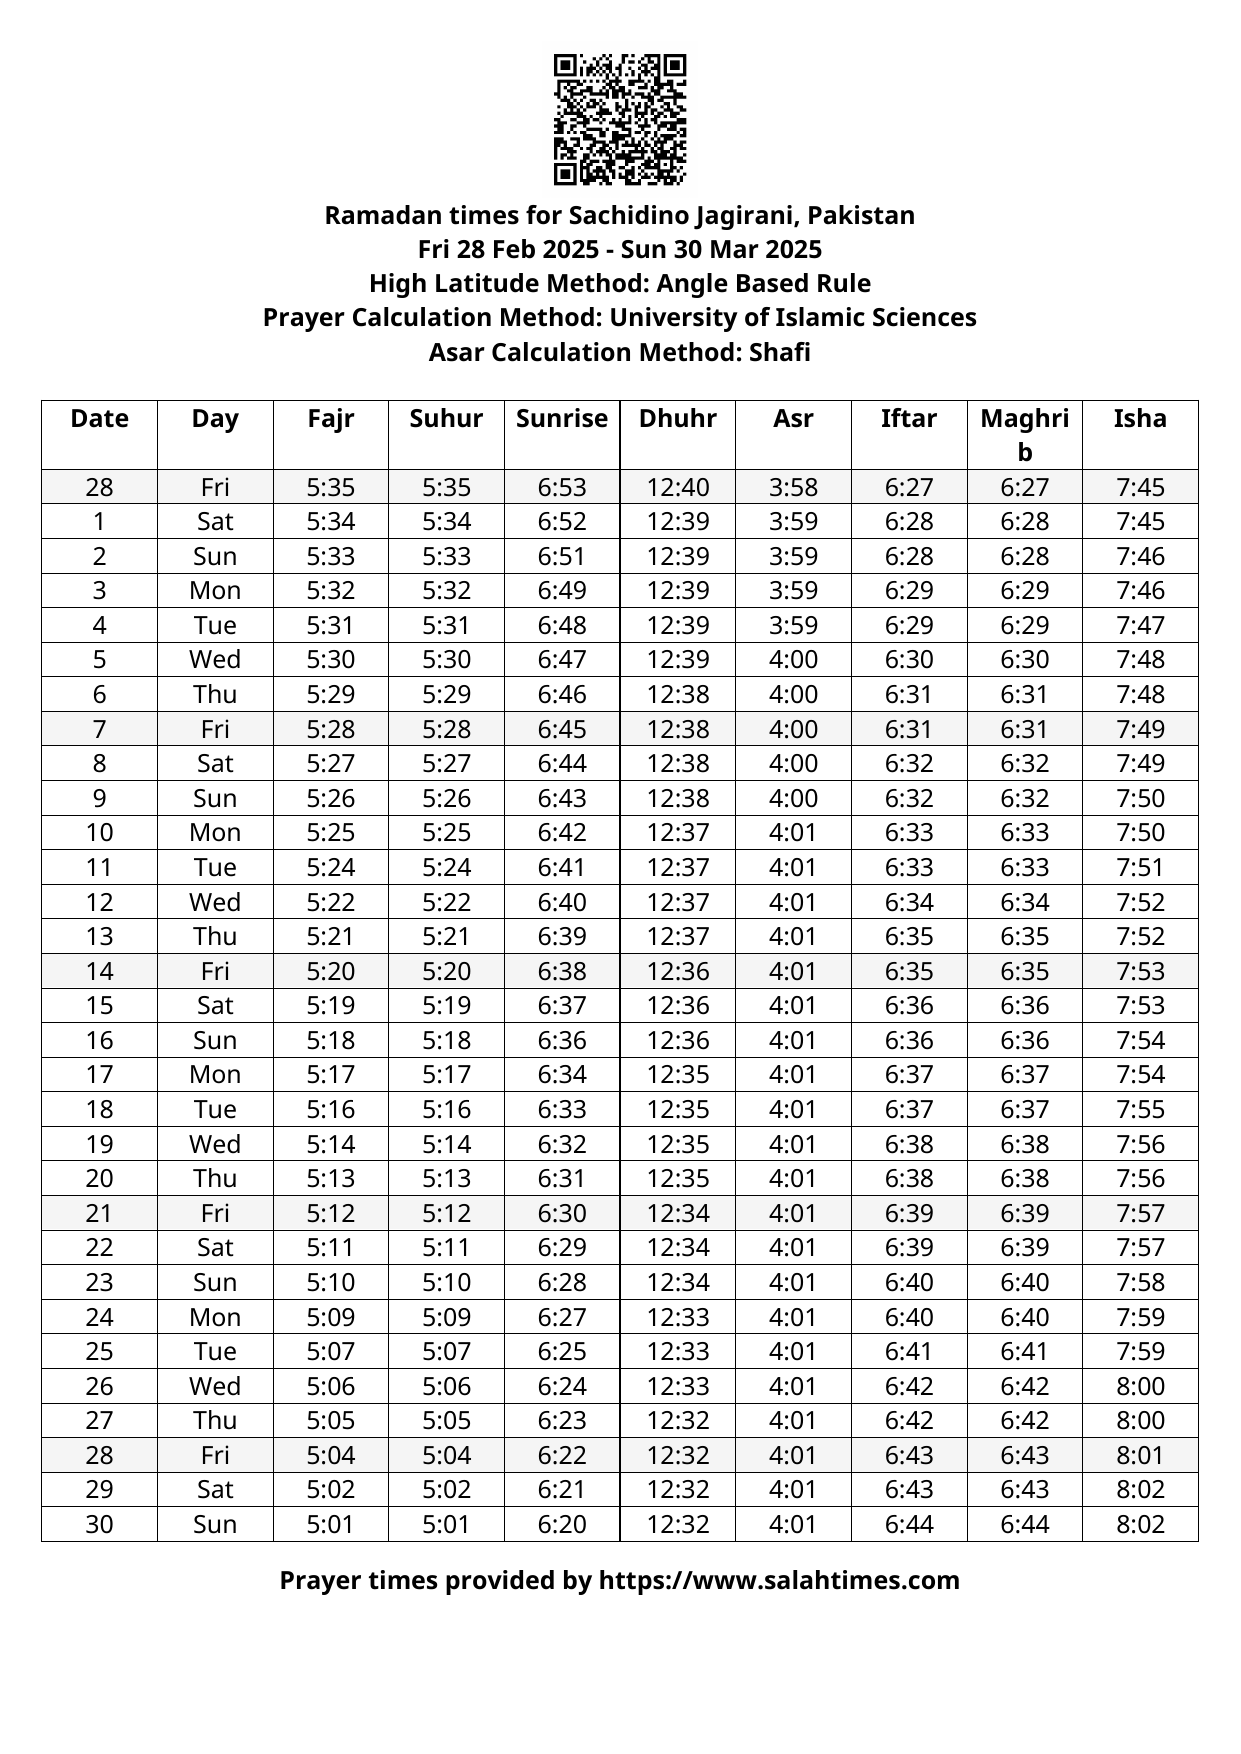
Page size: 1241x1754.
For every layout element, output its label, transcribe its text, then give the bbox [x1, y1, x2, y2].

table_cell 12:36 [621, 954, 735, 987]
table_cell 6:39 [505, 919, 619, 953]
table_cell 4:01 [736, 1438, 851, 1472]
table_cell 7 [42, 712, 157, 745]
table_header Dhuhr [621, 401, 735, 469]
table_cell 26 [42, 1369, 157, 1402]
table_cell 12:37 [621, 919, 735, 953]
table_cell Sun [158, 1265, 273, 1299]
table_cell 5:10 [389, 1265, 504, 1299]
table_cell 7:59 [1083, 1334, 1198, 1368]
table_cell 5:14 [389, 1127, 504, 1160]
table_cell 7:50 [1083, 816, 1198, 849]
table_cell Thu [158, 919, 273, 953]
table_cell 5:32 [389, 574, 504, 607]
table_cell 6:33 [852, 850, 967, 884]
table_cell 9 [42, 781, 157, 814]
table_cell 13 [42, 919, 157, 953]
table_cell 8:00 [1083, 1404, 1198, 1437]
table_cell 5:07 [389, 1334, 504, 1368]
table_cell 4:01 [736, 1127, 851, 1160]
table_cell 4:01 [736, 850, 851, 884]
table_cell 5:13 [274, 1161, 388, 1195]
table_cell 5:21 [274, 919, 388, 953]
table_cell 6:32 [968, 746, 1082, 780]
table_cell 6:40 [505, 885, 619, 918]
table_cell 21 [42, 1196, 157, 1229]
table_cell 4:01 [736, 954, 851, 987]
table_cell 5:11 [389, 1231, 504, 1264]
table_cell 7:54 [1083, 1058, 1198, 1091]
table_cell 6:32 [968, 781, 1082, 814]
text High Latitude Method: Angle Based Rule [42, 266, 1198, 300]
table_cell 6:37 [852, 1058, 967, 1091]
table_cell 5:04 [274, 1438, 388, 1472]
table_cell 6:33 [505, 1092, 619, 1126]
table_cell Sun [158, 781, 273, 814]
table_cell 6:35 [968, 919, 1082, 953]
table_cell 5:16 [274, 1092, 388, 1126]
table_cell 4:01 [736, 989, 851, 1022]
text Prayer times provided by https://www.salahtimes.com [42, 1563, 1198, 1597]
table_cell 5:12 [389, 1196, 504, 1229]
table_cell 12:35 [621, 1058, 735, 1091]
table_cell 5:26 [389, 781, 504, 814]
table_cell 6:49 [505, 574, 619, 607]
table_cell 30 [42, 1507, 157, 1541]
table_cell 6:34 [505, 1058, 619, 1091]
table_cell 6:40 [968, 1300, 1082, 1333]
table_header Suhur [389, 401, 504, 469]
table_cell 7:47 [1083, 608, 1198, 642]
table_cell Tue [158, 608, 273, 642]
table_cell 6:37 [968, 1092, 1082, 1126]
table_cell 12:39 [621, 643, 735, 676]
table_cell 12:32 [621, 1507, 735, 1541]
table_header Iftar [852, 401, 967, 469]
table_cell 5:34 [389, 504, 504, 538]
table_cell 7:57 [1083, 1196, 1198, 1229]
table_cell 19 [42, 1127, 157, 1160]
table_cell 5:20 [274, 954, 388, 987]
table_cell 5:33 [274, 539, 388, 572]
table_cell 12:35 [621, 1092, 735, 1126]
table_cell 6:36 [968, 1023, 1082, 1057]
table_cell 22 [42, 1231, 157, 1264]
table_cell 28 [42, 1438, 157, 1472]
table_cell 4:01 [736, 1231, 851, 1264]
table_cell 27 [42, 1404, 157, 1437]
table_cell 6:29 [505, 1231, 619, 1264]
table_cell 6:40 [852, 1300, 967, 1333]
table_cell 6:34 [968, 885, 1082, 918]
table_cell 12:37 [621, 885, 735, 918]
table_cell 6:40 [968, 1265, 1082, 1299]
table_cell 6:52 [505, 504, 619, 538]
table_header Fajr [274, 401, 388, 469]
table_cell 7:48 [1083, 643, 1198, 676]
table_cell Thu [158, 677, 273, 711]
table_cell 7:50 [1083, 781, 1198, 814]
table_cell 6:41 [968, 1334, 1082, 1368]
table_cell 6:29 [852, 574, 967, 607]
text Ramadan times for Sachidino Jagirani, Pakistan [42, 198, 1198, 232]
table_cell 6:33 [852, 816, 967, 849]
table_cell Sun [158, 539, 273, 572]
table_cell Tue [158, 850, 273, 884]
table_cell 6:29 [968, 608, 1082, 642]
table_cell Sun [158, 1023, 273, 1057]
table_cell 7:54 [1083, 1023, 1198, 1057]
table_cell 6:43 [505, 781, 619, 814]
table_header Maghrib [968, 401, 1082, 469]
table_cell 1 [42, 504, 157, 538]
table_cell 7:59 [1083, 1300, 1198, 1333]
table_cell Thu [158, 1404, 273, 1437]
table_cell 5:34 [274, 504, 388, 538]
table_cell 6:39 [852, 1196, 967, 1229]
table_cell 4:01 [736, 1369, 851, 1402]
table_cell 5:20 [389, 954, 504, 987]
table_cell 12:38 [621, 746, 735, 780]
table_cell 6:44 [505, 746, 619, 780]
table_cell 5:29 [389, 677, 504, 711]
table_cell 3:59 [736, 574, 851, 607]
table_cell 16 [42, 1023, 157, 1057]
table_cell 6:39 [968, 1196, 1082, 1229]
table_cell 6:37 [968, 1058, 1082, 1091]
picture [542, 41, 699, 198]
table_cell Thu [158, 1161, 273, 1195]
table_cell 12:37 [621, 850, 735, 884]
table_cell 12:35 [621, 1161, 735, 1195]
table_cell 5:02 [274, 1473, 388, 1506]
table_cell 5:28 [274, 712, 388, 745]
table_cell 8:02 [1083, 1473, 1198, 1506]
table_cell 4:00 [736, 746, 851, 780]
table_cell 5:28 [389, 712, 504, 745]
table_cell 12 [42, 885, 157, 918]
table_cell 6:42 [852, 1369, 967, 1402]
table_cell 12:39 [621, 504, 735, 538]
table_cell 12:38 [621, 677, 735, 711]
table_cell 4:01 [736, 1300, 851, 1333]
table_cell 6:44 [852, 1507, 967, 1541]
table_cell 6:45 [505, 712, 619, 745]
table_cell 23 [42, 1265, 157, 1299]
table_header Date [42, 401, 157, 469]
table_cell 6:28 [852, 539, 967, 572]
table_cell 6:32 [852, 746, 967, 780]
table_cell Sat [158, 1473, 273, 1506]
table_cell 6:27 [505, 1300, 619, 1333]
table_cell 4:01 [736, 1058, 851, 1091]
table_cell 6:40 [852, 1265, 967, 1299]
table_cell 5:07 [274, 1334, 388, 1368]
table_cell 5:35 [389, 470, 504, 503]
text Prayer Calculation Method: University of Islamic Sciences [42, 300, 1198, 334]
table_cell 12:36 [621, 1023, 735, 1057]
table_cell 5:18 [274, 1023, 388, 1057]
table_cell 6:20 [505, 1507, 619, 1541]
table_cell 4 [42, 608, 157, 642]
table_cell Sat [158, 989, 273, 1022]
table_cell 5 [42, 643, 157, 676]
table_cell 6:38 [968, 1161, 1082, 1195]
table_cell 7:56 [1083, 1161, 1198, 1195]
table_cell Mon [158, 1300, 273, 1333]
table_cell 5:06 [389, 1369, 504, 1402]
table_cell 6:28 [968, 539, 1082, 572]
table_cell 6:36 [852, 989, 967, 1022]
table_cell 5:19 [274, 989, 388, 1022]
table_cell 5:09 [389, 1300, 504, 1333]
table_cell 11 [42, 850, 157, 884]
table_cell 6:31 [968, 712, 1082, 745]
table_cell 6:22 [505, 1438, 619, 1472]
table_cell 6:38 [852, 1127, 967, 1160]
table_cell 12:32 [621, 1438, 735, 1472]
table_cell 7:45 [1083, 470, 1198, 503]
table_cell Tue [158, 1092, 273, 1126]
table_cell 7:52 [1083, 919, 1198, 953]
table_cell 6:31 [852, 712, 967, 745]
table_cell Fri [158, 954, 273, 987]
table_cell 6:38 [505, 954, 619, 987]
table_cell 5:31 [389, 608, 504, 642]
table_cell 7:46 [1083, 574, 1198, 607]
table_cell 6:39 [968, 1231, 1082, 1264]
table_cell 6:42 [505, 816, 619, 849]
table_cell 24 [42, 1300, 157, 1333]
table_cell 4:01 [736, 1161, 851, 1195]
table_cell 7:46 [1083, 539, 1198, 572]
table_cell 6:37 [852, 1092, 967, 1126]
table_cell 8 [42, 746, 157, 780]
table_cell 6:41 [852, 1334, 967, 1368]
table_cell 14 [42, 954, 157, 987]
table_cell 6:29 [852, 608, 967, 642]
table_cell 12:33 [621, 1334, 735, 1368]
table_cell 6:48 [505, 608, 619, 642]
table_cell 6:35 [852, 919, 967, 953]
table_cell Wed [158, 643, 273, 676]
table_cell 5:13 [389, 1161, 504, 1195]
table_cell 5:30 [389, 643, 504, 676]
table_cell 6:27 [968, 470, 1082, 503]
table_cell 3:58 [736, 470, 851, 503]
table_cell 5:27 [274, 746, 388, 780]
table_cell 5:09 [274, 1300, 388, 1333]
table_cell 4:00 [736, 712, 851, 745]
table_cell Mon [158, 574, 273, 607]
table_cell 6:35 [968, 954, 1082, 987]
table_cell 5:04 [389, 1438, 504, 1472]
table_cell Sun [158, 1507, 273, 1541]
table_cell 4:01 [736, 1092, 851, 1126]
table_cell 4:00 [736, 643, 851, 676]
table_header Sunrise [505, 401, 619, 469]
table_header Day [158, 401, 273, 469]
table_cell 7:45 [1083, 504, 1198, 538]
table_cell Mon [158, 816, 273, 849]
table_cell 6:42 [968, 1404, 1082, 1437]
table_cell 6:43 [968, 1438, 1082, 1472]
table_cell 6:24 [505, 1369, 619, 1402]
table_cell 6:28 [968, 504, 1082, 538]
table_cell 29 [42, 1473, 157, 1506]
table_cell 4:01 [736, 1196, 851, 1229]
table_cell 7:58 [1083, 1265, 1198, 1299]
table_cell 6:47 [505, 643, 619, 676]
table_cell 4:01 [736, 816, 851, 849]
table_cell 5:10 [274, 1265, 388, 1299]
text Fri 28 Feb 2025 - Sun 30 Mar 2025 [42, 232, 1198, 266]
table_cell 6:28 [505, 1265, 619, 1299]
table_cell 12:39 [621, 574, 735, 607]
table_cell 4:01 [736, 1404, 851, 1437]
table_cell 6:42 [852, 1404, 967, 1437]
table_cell Wed [158, 1127, 273, 1160]
table_cell 4:00 [736, 781, 851, 814]
table_cell Fri [158, 1196, 273, 1229]
table_cell 5:18 [389, 1023, 504, 1057]
table_cell 6:51 [505, 539, 619, 572]
table_cell 6:53 [505, 470, 619, 503]
table_cell 18 [42, 1092, 157, 1126]
table_cell Fri [158, 470, 273, 503]
table_cell 20 [42, 1161, 157, 1195]
table_cell 8:02 [1083, 1507, 1198, 1541]
table_cell 6:33 [968, 850, 1082, 884]
table_header Isha [1083, 401, 1198, 469]
table_cell 12:33 [621, 1300, 735, 1333]
table_cell 8:00 [1083, 1369, 1198, 1402]
table_cell 6:44 [968, 1507, 1082, 1541]
table_cell 2 [42, 539, 157, 572]
table_cell 7:49 [1083, 746, 1198, 780]
table_cell 6:43 [852, 1473, 967, 1506]
table_cell 12:35 [621, 1127, 735, 1160]
table_cell 5:22 [389, 885, 504, 918]
table_cell 12:37 [621, 816, 735, 849]
table_cell 3:59 [736, 539, 851, 572]
table_cell 6:36 [852, 1023, 967, 1057]
table_cell 12:38 [621, 712, 735, 745]
table_cell 5:11 [274, 1231, 388, 1264]
table_cell 6:23 [505, 1404, 619, 1437]
table_cell 5:24 [274, 850, 388, 884]
table_cell 12:38 [621, 781, 735, 814]
table_cell 5:06 [274, 1369, 388, 1402]
table_cell 6:31 [968, 677, 1082, 711]
table_cell 7:49 [1083, 712, 1198, 745]
table_cell 5:31 [274, 608, 388, 642]
table_cell 25 [42, 1334, 157, 1368]
table_cell 4:01 [736, 885, 851, 918]
table_cell 6:36 [505, 1023, 619, 1057]
table_cell 6:41 [505, 850, 619, 884]
table_cell 12:33 [621, 1369, 735, 1402]
table_cell 6:29 [968, 574, 1082, 607]
table_cell 5:19 [389, 989, 504, 1022]
table_cell 6:38 [852, 1161, 967, 1195]
table_cell 12:36 [621, 989, 735, 1022]
table_cell 6:21 [505, 1473, 619, 1506]
table_cell 28 [42, 470, 157, 503]
table_cell 5:26 [274, 781, 388, 814]
table_cell Wed [158, 1369, 273, 1402]
table_cell Sat [158, 1231, 273, 1264]
table_cell 5:21 [389, 919, 504, 953]
table_cell 5:16 [389, 1092, 504, 1126]
table_cell 3:59 [736, 608, 851, 642]
table_cell 5:35 [274, 470, 388, 503]
table_cell 7:57 [1083, 1231, 1198, 1264]
table_cell 5:02 [389, 1473, 504, 1506]
table_cell 4:01 [736, 1265, 851, 1299]
table_cell 4:01 [736, 1473, 851, 1506]
table_cell 12:34 [621, 1265, 735, 1299]
table_cell 10 [42, 816, 157, 849]
table_cell 6 [42, 677, 157, 711]
table_cell 6:25 [505, 1334, 619, 1368]
table_cell 4:01 [736, 919, 851, 953]
table_cell 6:42 [968, 1369, 1082, 1402]
table_cell 4:01 [736, 1023, 851, 1057]
table_cell 5:01 [389, 1507, 504, 1541]
table_cell 6:31 [852, 677, 967, 711]
table_cell 7:53 [1083, 954, 1198, 987]
table_cell 6:43 [968, 1473, 1082, 1506]
table_cell 6:39 [852, 1231, 967, 1264]
table_cell 6:32 [852, 781, 967, 814]
table_cell 4:00 [736, 677, 851, 711]
table_cell 3:59 [736, 504, 851, 538]
table_cell 12:32 [621, 1404, 735, 1437]
table_cell 7:55 [1083, 1092, 1198, 1126]
table_cell 7:48 [1083, 677, 1198, 711]
table_cell 6:27 [852, 470, 967, 503]
table_cell 6:36 [968, 989, 1082, 1022]
table_cell 5:33 [389, 539, 504, 572]
table_cell Wed [158, 885, 273, 918]
table_cell 12:34 [621, 1231, 735, 1264]
table_cell 6:46 [505, 677, 619, 711]
table_cell 7:53 [1083, 989, 1198, 1022]
table_cell 5:17 [389, 1058, 504, 1091]
text Asar Calculation Method: Shafi [42, 334, 1198, 368]
table_cell 12:40 [621, 470, 735, 503]
table_cell 5:25 [274, 816, 388, 849]
table_cell Mon [158, 1058, 273, 1091]
table_cell Fri [158, 712, 273, 745]
table_cell 4:01 [736, 1507, 851, 1541]
table_cell 5:05 [389, 1404, 504, 1437]
table_cell 6:31 [505, 1161, 619, 1195]
table_cell 5:01 [274, 1507, 388, 1541]
table_cell 6:30 [852, 643, 967, 676]
table_cell 5:25 [389, 816, 504, 849]
table_cell 15 [42, 989, 157, 1022]
table_cell 5:32 [274, 574, 388, 607]
table_cell 12:32 [621, 1473, 735, 1506]
table_header Asr [736, 401, 851, 469]
table_cell 6:37 [505, 989, 619, 1022]
table_cell 7:56 [1083, 1127, 1198, 1160]
table_cell 6:30 [505, 1196, 619, 1229]
table_cell 5:12 [274, 1196, 388, 1229]
table_cell 17 [42, 1058, 157, 1091]
table_cell 8:01 [1083, 1438, 1198, 1472]
table_cell Tue [158, 1334, 273, 1368]
table_cell 5:17 [274, 1058, 388, 1091]
table_cell 5:29 [274, 677, 388, 711]
table_cell 5:14 [274, 1127, 388, 1160]
table_cell 6:28 [852, 504, 967, 538]
table_cell 12:39 [621, 539, 735, 572]
table_cell 12:39 [621, 608, 735, 642]
table_cell 6:38 [968, 1127, 1082, 1160]
table_cell 5:30 [274, 643, 388, 676]
table_cell 6:35 [852, 954, 967, 987]
table_cell 7:51 [1083, 850, 1198, 884]
table_cell 5:27 [389, 746, 504, 780]
table_cell 6:34 [852, 885, 967, 918]
table_cell 12:34 [621, 1196, 735, 1229]
table_cell Fri [158, 1438, 273, 1472]
table_cell 6:30 [968, 643, 1082, 676]
table_cell 4:01 [736, 1334, 851, 1368]
table_cell Sat [158, 504, 273, 538]
table_cell 3 [42, 574, 157, 607]
table_cell 5:05 [274, 1404, 388, 1437]
table_cell 6:32 [505, 1127, 619, 1160]
table_cell 7:52 [1083, 885, 1198, 918]
table_cell 5:24 [389, 850, 504, 884]
table_cell 6:43 [852, 1438, 967, 1472]
table_cell Sat [158, 746, 273, 780]
table_cell 5:22 [274, 885, 388, 918]
table_cell 6:33 [968, 816, 1082, 849]
